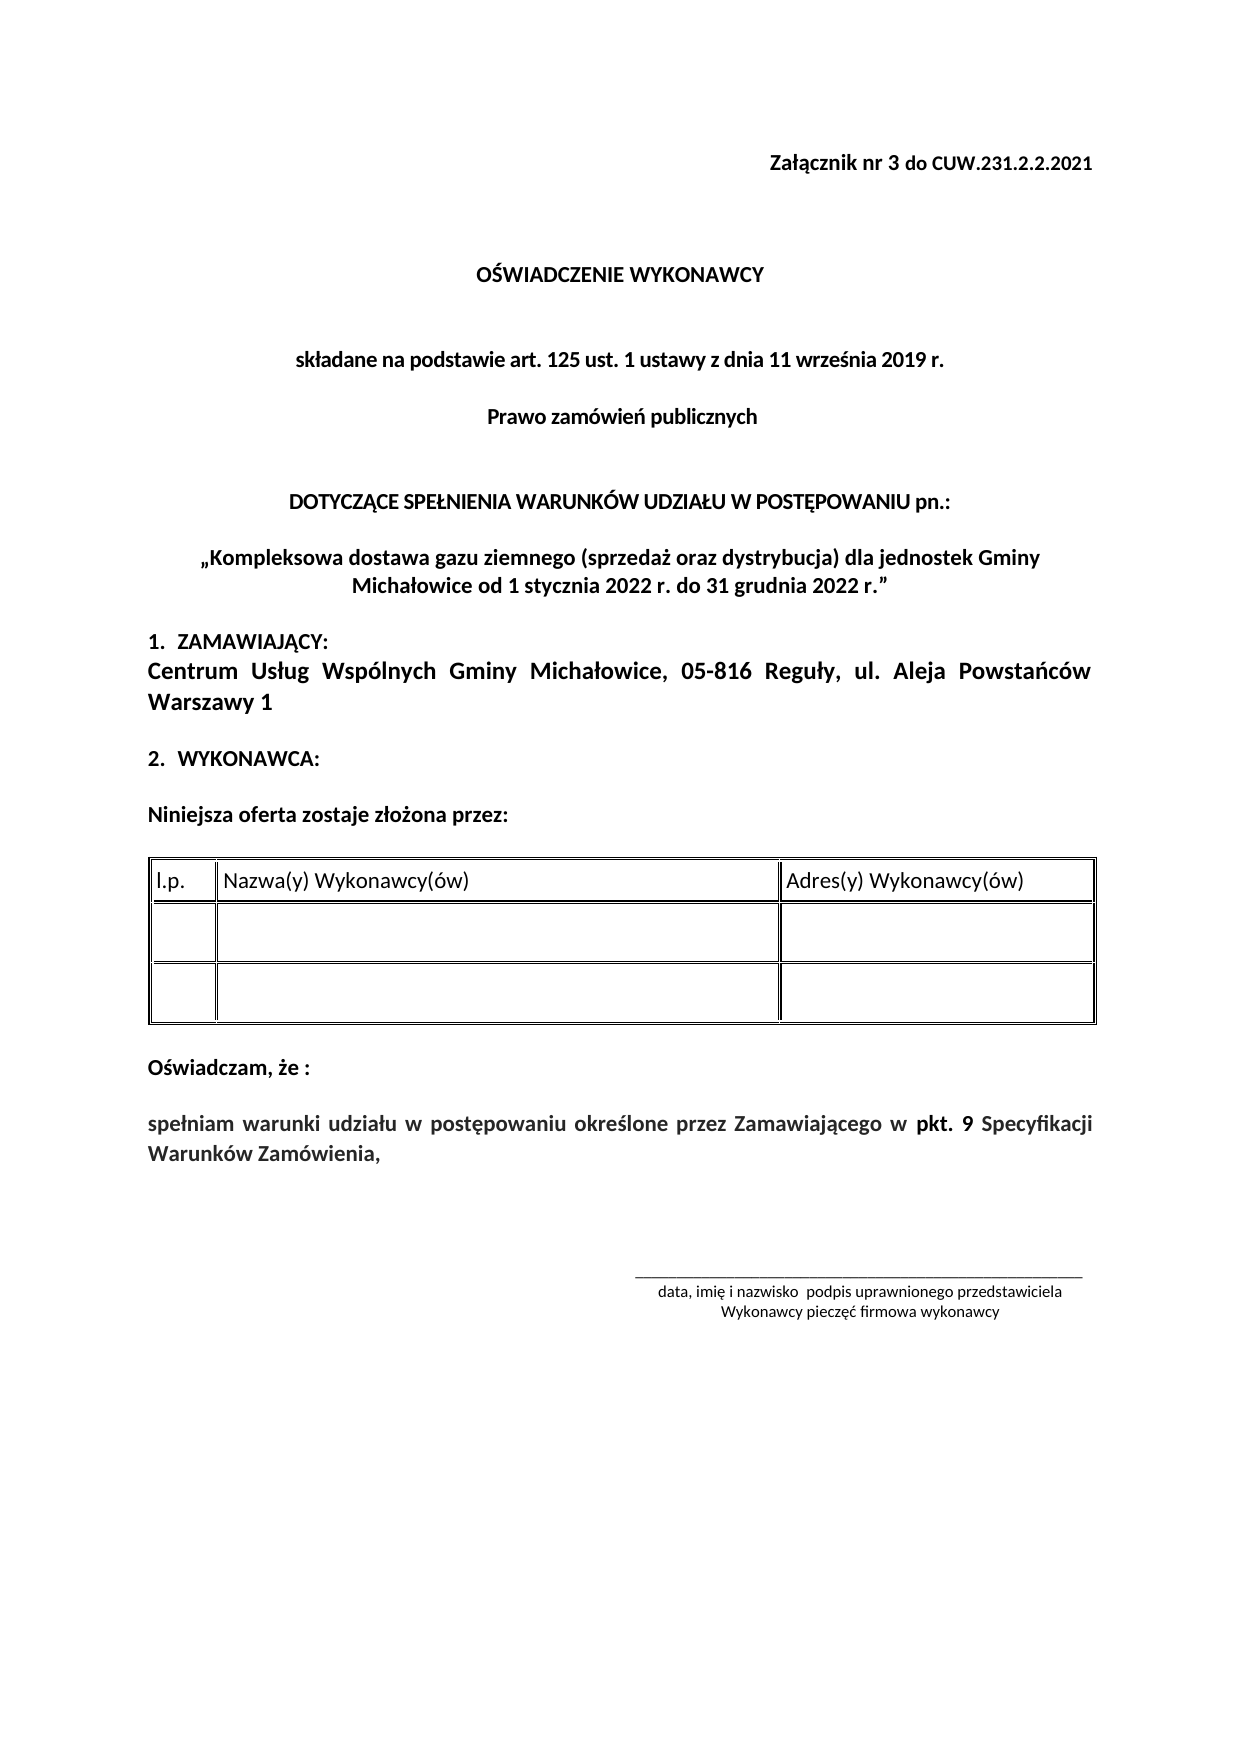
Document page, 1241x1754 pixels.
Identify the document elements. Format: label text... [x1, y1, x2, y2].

table_header Nazwa(y) Wykonawcy(ów) [217, 858, 780, 900]
text „Kompleksowa dostawa gazu ziemnego (sprzedaż oraz dystrybucja) dla jednostek Gminy Michałowice od 1 stycznia 2022 r. do 31 grudnia 2022 r.” [148, 543, 1093, 599]
table_cell [217, 961, 780, 1021]
table_cell [152, 900, 215, 961]
text Załącznik nr 3 do CUW.231.2.2.2021 [148, 148, 1093, 176]
text DOTYCZĄCE SPEŁNIENIA WARUNKÓW UDZIAŁU W POSTĘPOWANIU pn.: [148, 487, 1093, 515]
text Centrum Usług Wspólnych Gminy Michałowice, 05-816 Reguły, ul. Aleja Powstańców Warszawy 1 [148, 655, 1093, 716]
table_header l.p. [152, 860, 217, 900]
text Niniejsza oferta zostaje złożona przez: [148, 801, 1093, 828]
table_header Adres(y) Wykonawcy(ów) [780, 860, 1093, 900]
table_cell [782, 900, 1094, 961]
table_cell [218, 904, 778, 961]
text data, imię i nazwisko podpis uprawnionego przedstawiciela Wykonawcy pieczęć firmowa wykonawcy [635, 1281, 1085, 1322]
list ZAMAWIAJĄCY: [148, 627, 1093, 655]
text Prawo zamówień publicznych [148, 402, 1093, 430]
text OŚWIADCZENIE WYKONAWCY [148, 260, 1093, 288]
text Oświadczam, że : [148, 1053, 1093, 1081]
text spełniam warunki udziału w postępowaniu określone przez Zamawiającego w pkt. 9 Specyfikacji Warunków Zamówienia, [148, 1109, 1093, 1167]
text ______________________________________________________ [635, 1261, 1085, 1281]
table_cell [780, 961, 1095, 1021]
list WYKONAWCA: [148, 744, 1093, 772]
text składane na podstawie art. 125 ust. 1 ustawy z dnia 11 września 2019 r. [148, 345, 1093, 373]
table_cell [150, 961, 217, 1021]
